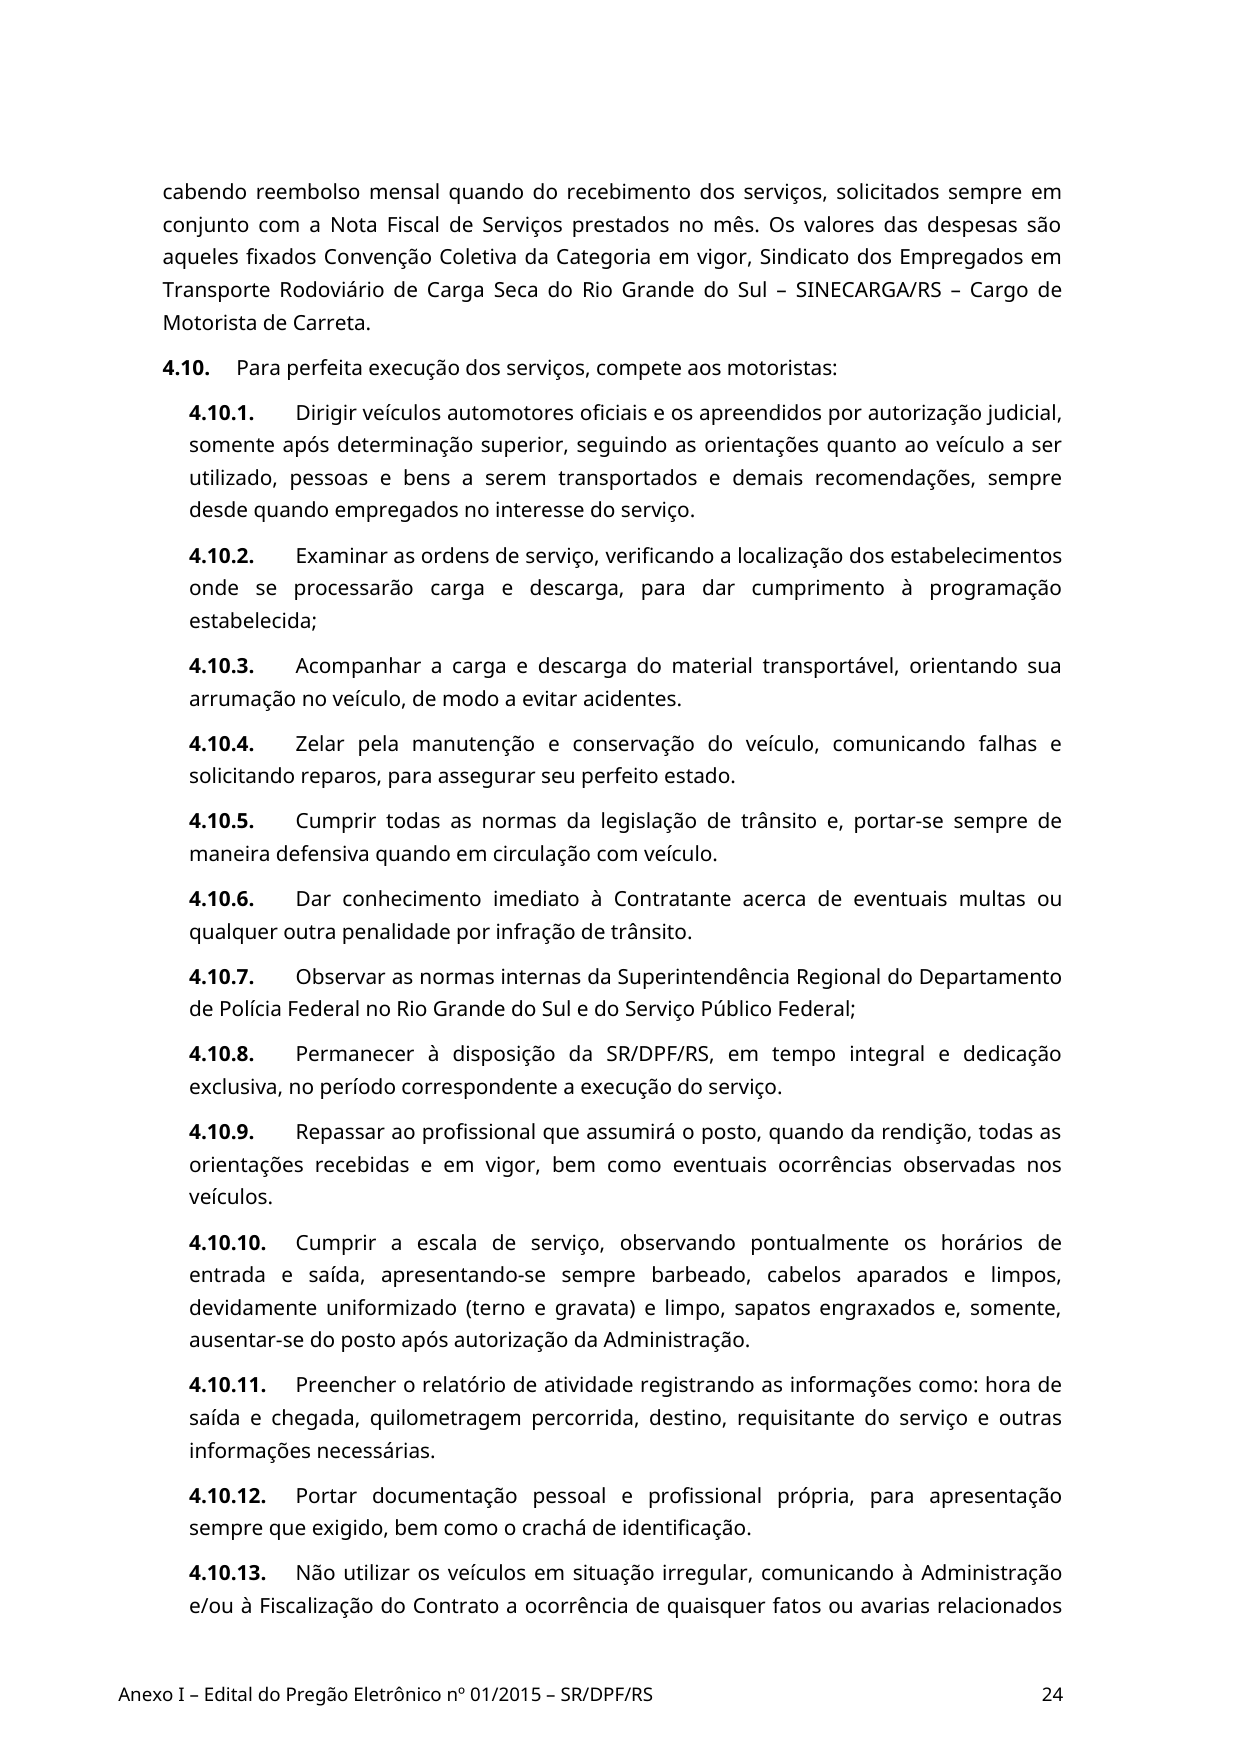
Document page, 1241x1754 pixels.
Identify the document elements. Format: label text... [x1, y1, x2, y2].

list Acompanhar a carga e descarga do material transportável, orientando sua arrumação no veículo, de modo a evitar acidentes. [189, 651, 1063, 712]
list Para perfeita execução dos serviços, compete aos motoristas: [162, 353, 1063, 381]
list Cumprir todas as normas da legislação de trânsito e, portar-se sempre de maneira defensiva quando em circulação com veículo. [189, 806, 1063, 867]
list Examinar as ordens de serviço, verificando a localização dos estabelecimentos onde se processarão carga e descarga, para dar cumprimento à programação estabelecida; [189, 541, 1063, 634]
list Dirigir veículos automotores oficiais e os apreendidos por autorização judicial, somente após determinação superior, seguindo as orientações quanto ao veículo a ser utilizado, pessoas e bens a serem transportados e demais recomendações, sempre desde quando empregados no interesse do serviço. [189, 398, 1063, 524]
list Observar as normas internas da Superintendência Regional do Departamento de Polícia Federal no Rio Grande do Sul e do Serviço Público Federal; [189, 962, 1063, 1023]
list Cumprir a escala de serviço, observando pontualmente os horários de entrada e saída, apresentando-se sempre barbeado, cabelos aparados e limpos, devidamente uniformizado (terno e gravata) e limpo, sapatos engraxados e, somente, ausentar-se do posto após autorização da Administração. [189, 1228, 1063, 1354]
list Dar conhecimento imediato à Contratante acerca de eventuais multas ou qualquer outra penalidade por infração de trânsito. [189, 884, 1063, 945]
list Permanecer à disposição da SR/DPF/RS, em tempo integral e dedicação exclusiva, no período correspondente a execução do serviço. [189, 1039, 1063, 1101]
list Repassar ao profissional que assumirá o posto, quando da rendição, todas as orientações recebidas e em vigor, bem como eventuais ocorrências observadas nos veículos. [189, 1117, 1063, 1211]
list Preencher o relatório de atividade registrando as informações como: hora de saída e chegada, quilometragem percorrida, destino, requisitante do serviço e outras informações necessárias. [189, 1371, 1063, 1464]
list Portar documentação pessoal e profissional própria, para apresentação sempre que exigido, bem como o crachá de identificação. [189, 1481, 1063, 1542]
list Zelar pela manutenção e conservação do veículo, comunicando falhas e solicitando reparos, para assegurar seu perfeito estado. [189, 729, 1063, 790]
